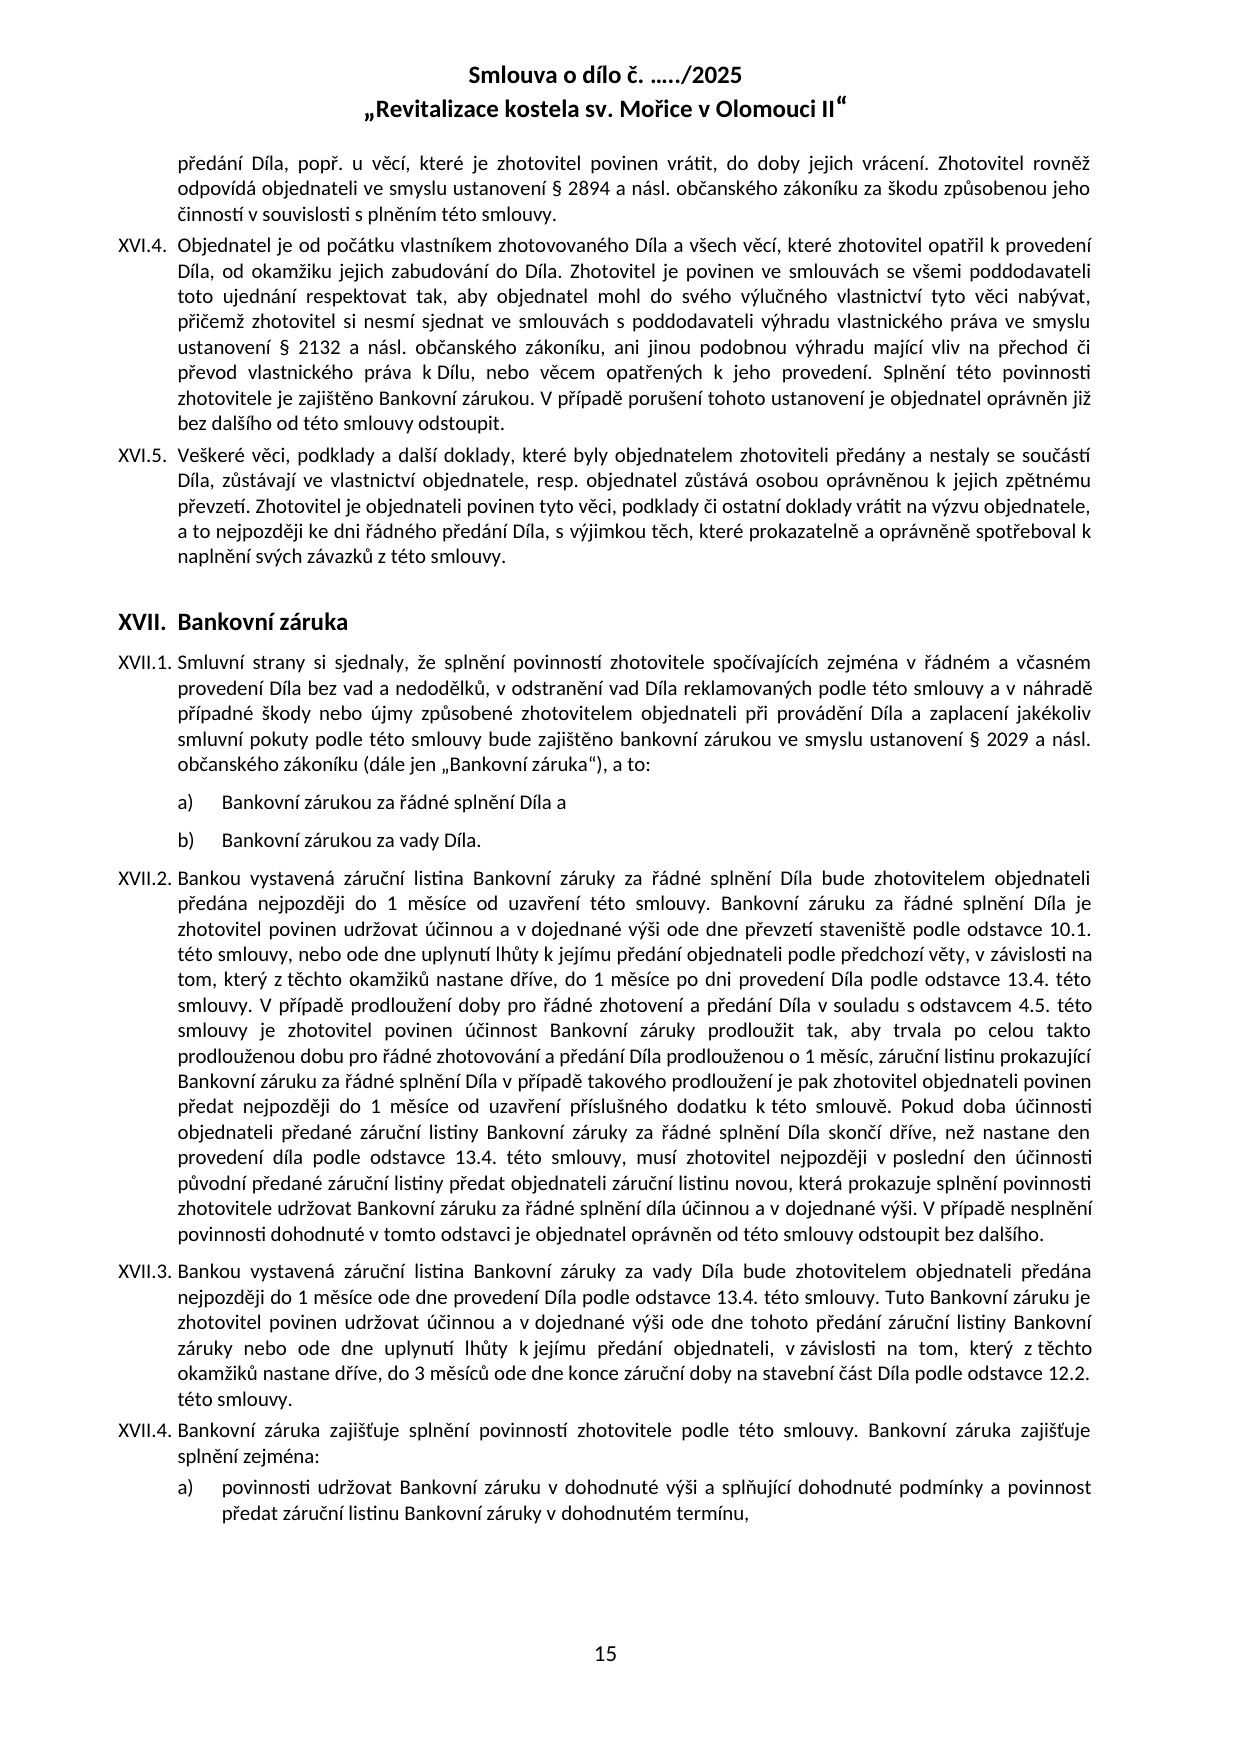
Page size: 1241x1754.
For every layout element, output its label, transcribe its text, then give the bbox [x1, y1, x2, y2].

list Objednatel je od počátku vlastníkem zhotovovaného Díla a všech věcí, které zhotovitel opatřil k provedení Díla, od okamžiku jejich zabudování do Díla. Zhotovitel je povinen ve smlouvách se všemi poddodavateli toto ujednání respektovat tak, aby objednatel mohl do svého výlučného vlastnictví tyto věci nabývat, přičemž zhotovitel si nesmí sjednat ve smlouvách s poddodavateli výhradu vlastnického práva ve smyslu ustanovení § 2132 a násl. občanského zákoníku, ani jinou podobnou výhradu mající vliv na přechod či převod vlastnického práva k Dílu, nebo věcem opatřených k jeho provedení. Splnění této povinnosti zhotovitele je zajištěno Bankovní zárukou. V případě porušení tohoto ustanovení je objednatel oprávněn již bez dalšího od této smlouvy odstoupit. [118, 232, 1092, 436]
list Bankovní záruka [118, 607, 1092, 637]
list Veškeré věci, podklady a další doklady, které byly objednatelem zhotoviteli předány a nestaly se součástí Díla, zůstávají ve vlastnictví objednatele, resp. objednatel zůstává osobou oprávněnou k jejich zpětnému převzetí. Zhotovitel je objednateli povinen tyto věci, podklady či ostatní doklady vrátit na výzvu objednatele, a to nejpozději ke dni řádného předání Díla, s výjimkou těch, které prokazatelně a oprávněně spotřeboval k naplnění svých závazků z této smlouvy. [118, 442, 1092, 569]
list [118, 150, 1092, 226]
list Bankou vystavená záruční listina Bankovní záruky za vady Díla bude zhotovitelem objednateli předána nejpozději do 1 měsíce ode dne provedení Díla podle odstavce 13.4. této smlouvy. Tuto Bankovní záruku je zhotovitel povinen udržovat účinnou a v dojednané výši ode dne tohoto předání záruční listiny Bankovní záruky nebo ode dne uplynutí lhůty k jejímu předání objednateli, v závislosti na tom, který z těchto okamžiků nastane dříve, do 3 měsíců ode dne konce záruční doby na stavební část Díla podle odstavce 12.2. této smlouvy. [118, 1259, 1092, 1411]
list Bankou vystavená záruční listina Bankovní záruky za řádné splnění Díla bude zhotovitelem objednateli předána nejpozději do 1 měsíce od uzavření této smlouvy. Bankovní záruku za řádné splnění Díla je zhotovitel povinen udržovat účinnou a v dojednané výši ode dne převzetí staveniště podle odstavce 10.1. této smlouvy, nebo ode dne uplynutí lhůty k jejímu předání objednateli podle předchozí věty, v závislosti na tom, který z těchto okamžiků nastane dříve, do 1 měsíce po dni provedení Díla podle odstavce 13.4. této smlouvy. V případě prodloužení doby pro řádné zhotovení a předání Díla v souladu s odstavcem 4.5. této smlouvy je zhotovitel povinen účinnost Bankovní záruky prodloužit tak, aby trvala po celou takto prodlouženou dobu pro řádné zhotovování a předání Díla prodlouženou o 1 měsíc, záruční listinu prokazující Bankovní záruku za řádné splnění Díla v případě takového prodloužení je pak zhotovitel objednateli povinen předat nejpozději do 1 měsíce od uzavření příslušného dodatku k této smlouvě. Pokud doba účinnosti objednateli předané záruční listiny Bankovní záruky za řádné splnění Díla skončí dříve, než nastane den provedení díla podle odstavce 13.4. této smlouvy, musí zhotovitel nejpozději v poslední den účinnosti původní předané záruční listiny předat objednateli záruční listinu novou, která prokazuje splnění povinnosti zhotovitele udržovat Bankovní záruku za řádné splnění díla účinnou a v dojednané výši. V případě nesplnění povinnosti dohodnuté v tomto odstavci je objednatel oprávněn od této smlouvy odstoupit bez dalšího. [118, 865, 1092, 1246]
list Bankovní zárukou za vady Díla. [177, 827, 1092, 852]
list Smluvní strany si sjednaly, že splnění povinností zhotovitele spočívajících zejména v řádném a včasném provedení Díla bez vad a nedodělků, v odstranění vad Díla reklamovaných podle této smlouvy a v náhradě případné škody nebo újmy způsobené zhotovitelem objednateli při provádění Díla a zaplacení jakékoliv smluvní pokuty podle této smlouvy bude zajištěno bankovní zárukou ve smyslu ustanovení § 2029 a násl. občanského zákoníku (dále jen „Bankovní záruka“), a to: [118, 649, 1092, 777]
list Bankovní záruka zajišťuje splnění povinností zhotovitele podle této smlouvy. Bankovní záruka zajišťuje splnění zejména: [118, 1417, 1092, 1468]
list povinnosti udržovat Bankovní záruku v dohodnuté výši a splňující dohodnuté podmínky a povinnost předat záruční listinu Bankovní záruky v dohodnutém termínu, [177, 1474, 1092, 1525]
list Bankovní zárukou za řádné splnění Díla a [177, 789, 1092, 814]
